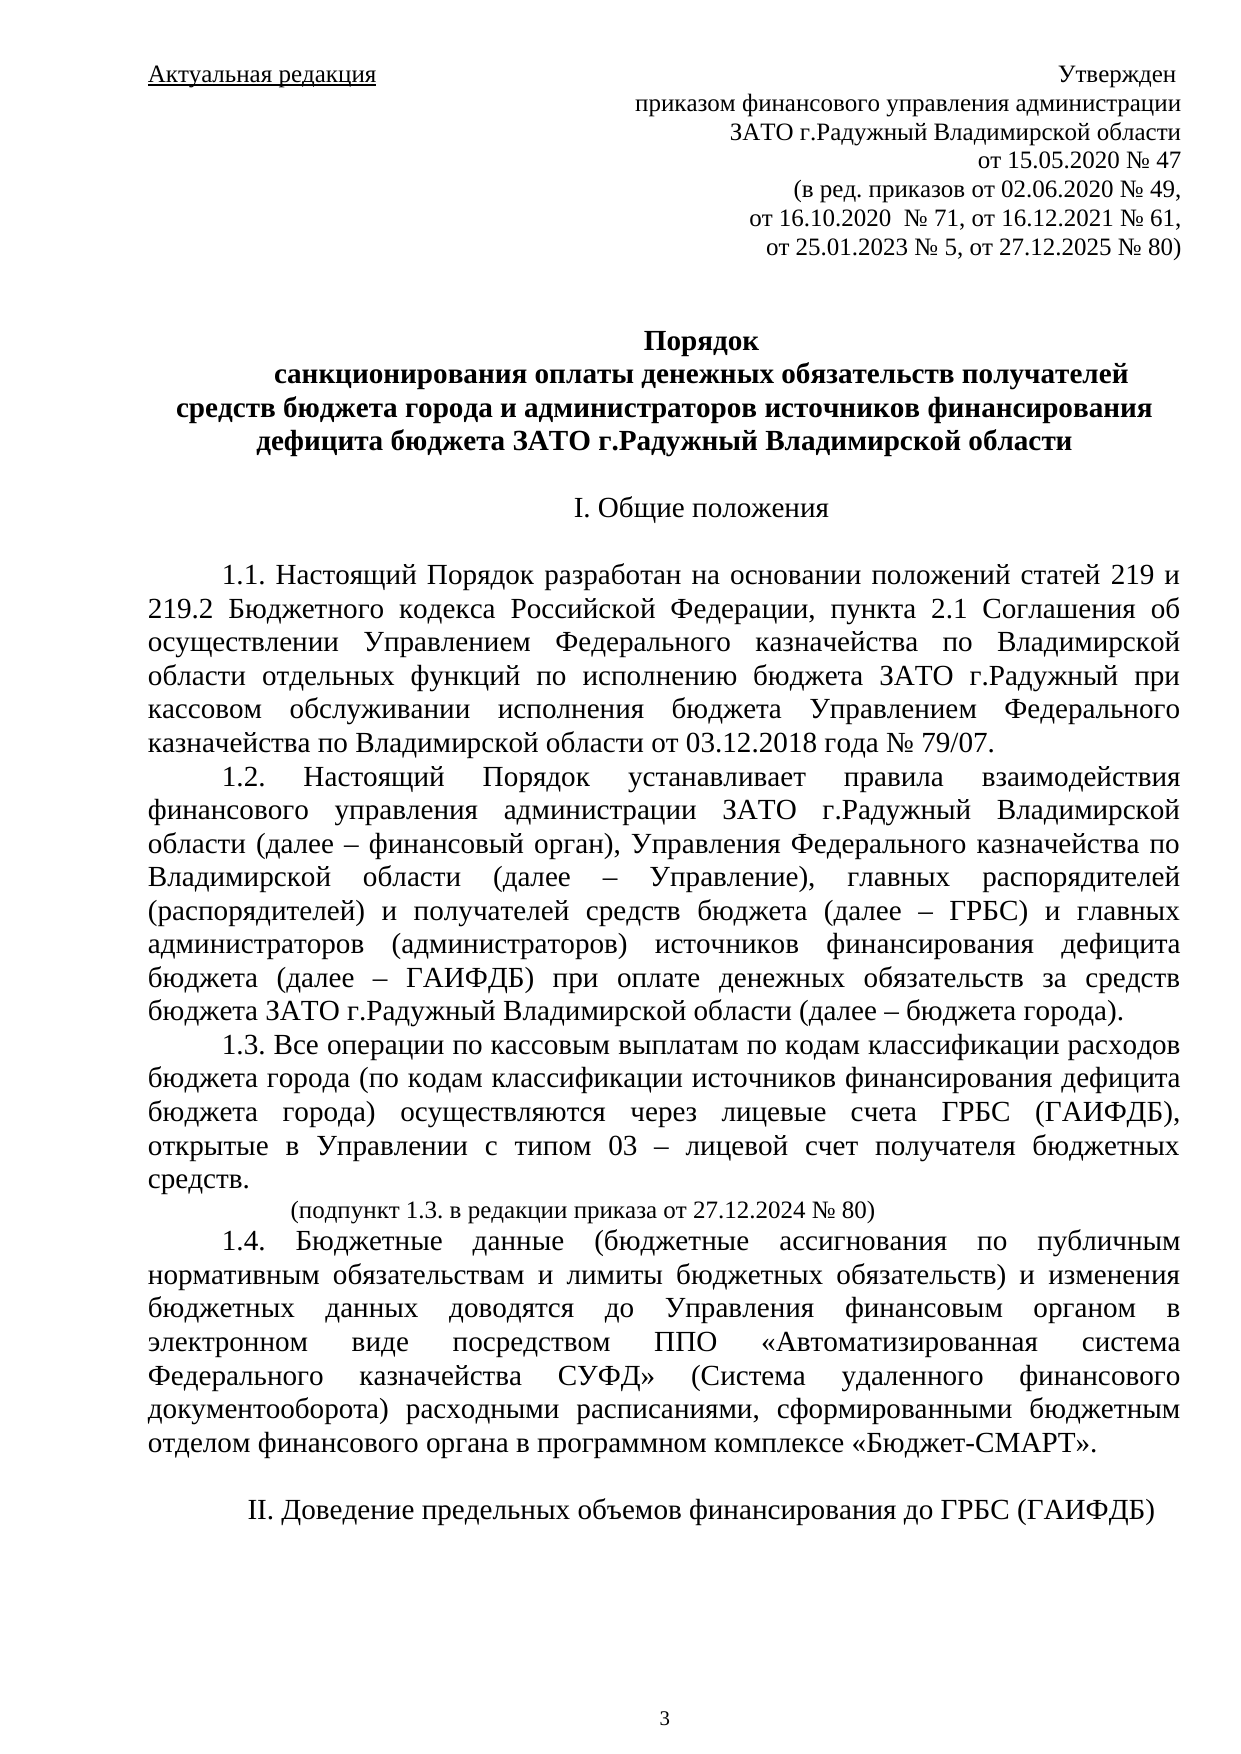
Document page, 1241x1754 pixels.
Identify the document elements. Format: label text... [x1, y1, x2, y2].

title I. Общие положения [148, 490, 1181, 524]
text от 15.05.2020 № 47 [591, 145, 1181, 174]
text 1.4. Бюджетные данные (бюджетные ассигнования по публичным нормативным обязательствам и лимиты бюджетных обязательств) и изменения бюджетных данных доводятся до Управления финансовым органом в электронном виде посредством ППО «Автоматизированная система Федерального казначейства СУФД» (Система удаленного финансового документооборота) расходными расписаниями, сформированными бюджетным отделом финансового органа в программном комплексе «Бюджет-СМАРТ». [148, 1223, 1181, 1458]
text от 16.10.2020 № 71, от 16.12.2021 № 61, [591, 203, 1181, 232]
text 1.3. Все операции по кассовым выплатам по кодам классификации расходов бюджета города (по кодам классификации источников финансирования дефицита бюджета города) осуществляются через лицевые счета ГРБС (ГАИФДБ), открытые в Управлении с типом 03 – лицевой счет получателя бюджетных средств. [148, 1027, 1181, 1195]
title санкционирования оплаты денежных обязательств получателей средств бюджета города и администраторов источников финансирования дефицита бюджета ЗАТО г.Радужный Владимирской области [148, 356, 1181, 457]
title II. Доведение предельных объемов финансирования до ГРБС (ГАИФДБ) [148, 1492, 1181, 1525]
text приказом финансового управления администрации ЗАТО г.Радужный Владимирской области [591, 88, 1181, 145]
text Актуальная редакция Утвержден [148, 59, 1181, 88]
text (в ред. приказов от 02.06.2020 № 49, [591, 174, 1181, 203]
text 1.2. Настоящий Порядок устанавливает правила взаимодействия финансового управления администрации ЗАТО г.Радужный Владимирской области (далее – финансовый орган), Управления Федерального казначейства по Владимирской области (далее – Управление), главных распорядителей (распорядителей) и получателей средств бюджета (далее – ГРБС) и главных администраторов (администраторов) источников финансирования дефицита бюджета (далее – ГАИФДБ) при оплате денежных обязательств за средств бюджета ЗАТО г.Радужный Владимирской области (далее – бюджета города). [148, 759, 1181, 1027]
title Порядок [148, 323, 1181, 356]
text от 25.01.2023 № 5, от 27.12.2025 № 80) [591, 232, 1181, 260]
text (подпункт 1.3. в редакции приказа от 27.12.2024 № 80) [148, 1195, 1181, 1223]
text 1.1. Настоящий Порядок разработан на основании положений статей 219 и 219.2 Бюджетного кодекса Российской Федерации, пункта 2.1 Соглашения об осуществлении Управлением Федерального казначейства по Владимирской области отдельных функций по исполнению бюджета ЗАТО г.Радужный при кассовом обслуживании исполнения бюджета Управлением Федерального казначейства по Владимирской области от 03.12.2018 года № 79/07. [148, 557, 1181, 759]
